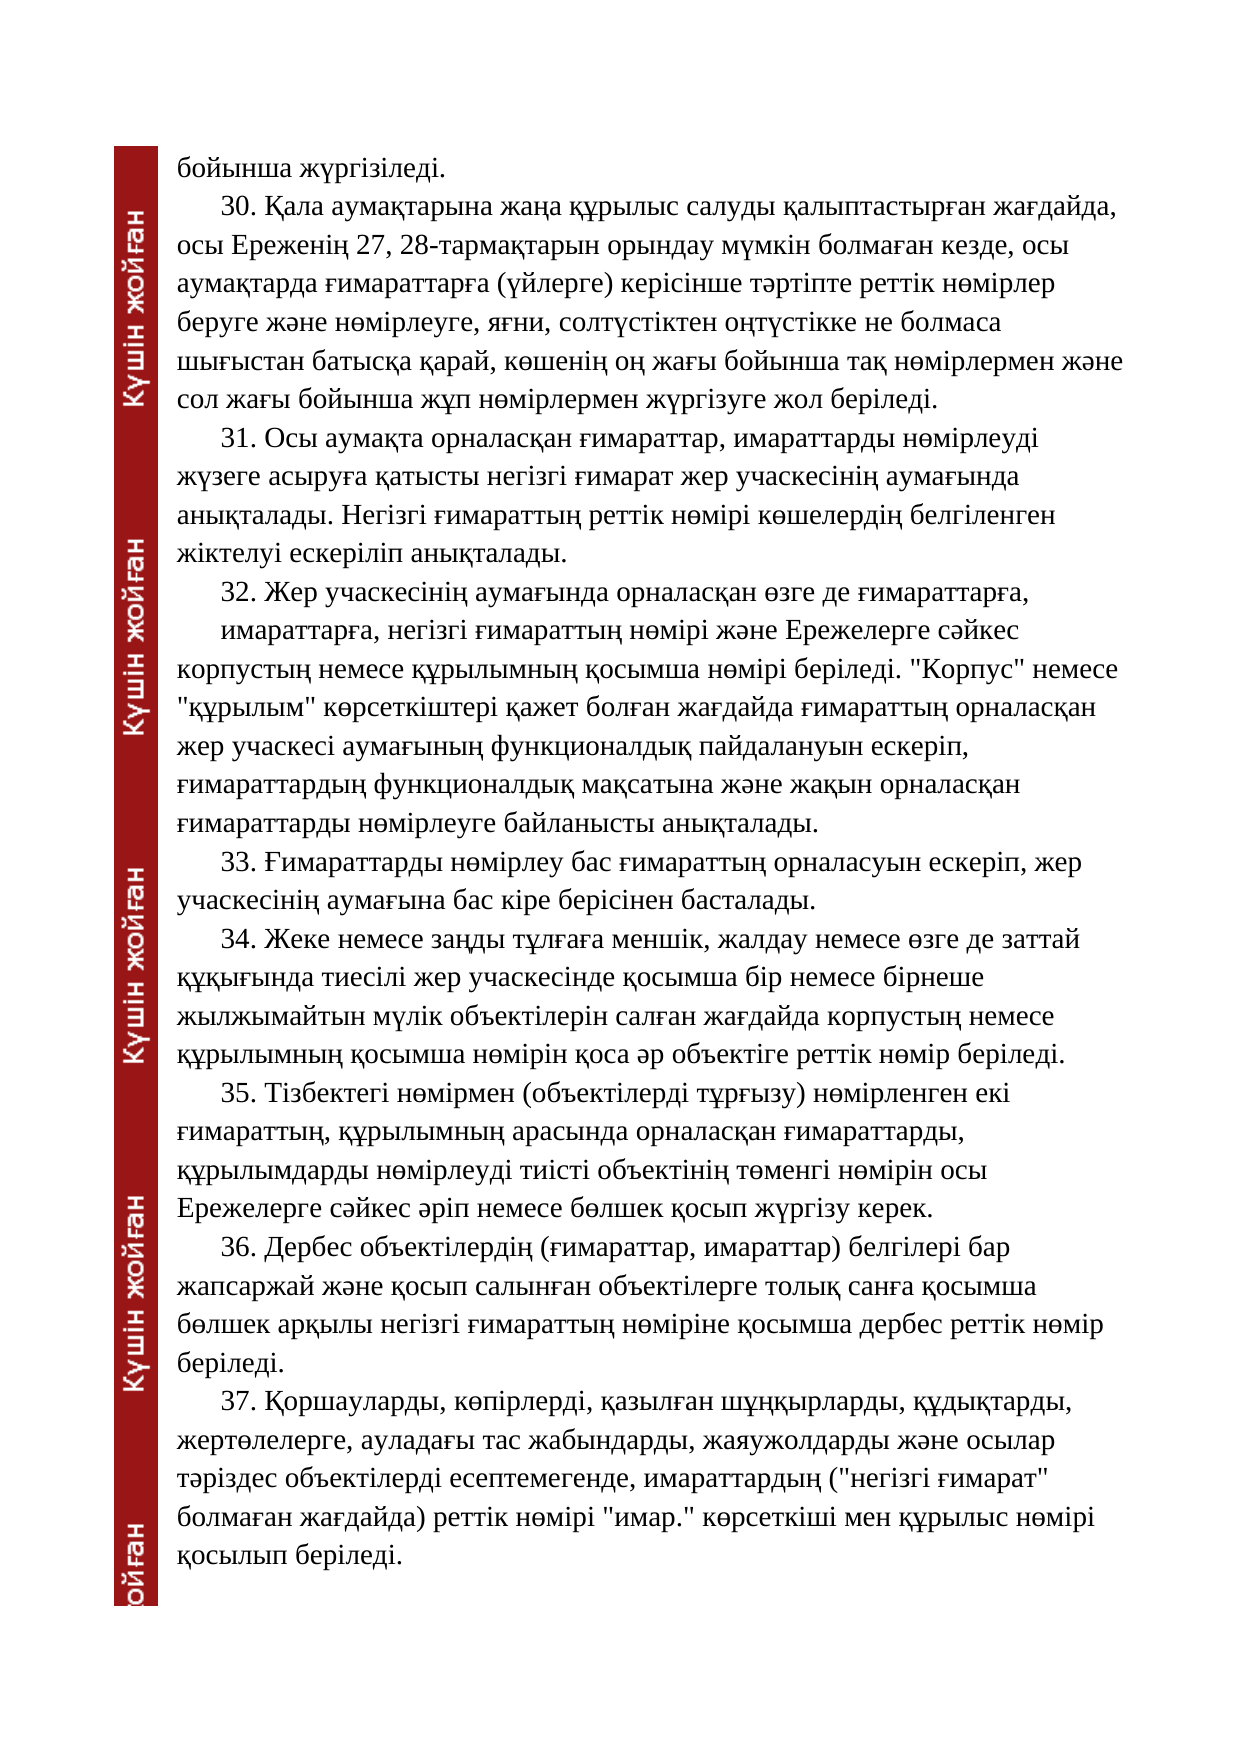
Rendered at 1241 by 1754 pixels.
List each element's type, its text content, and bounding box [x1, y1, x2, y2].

picture [114, 1571, 158, 1606]
picture [114, 146, 158, 150]
